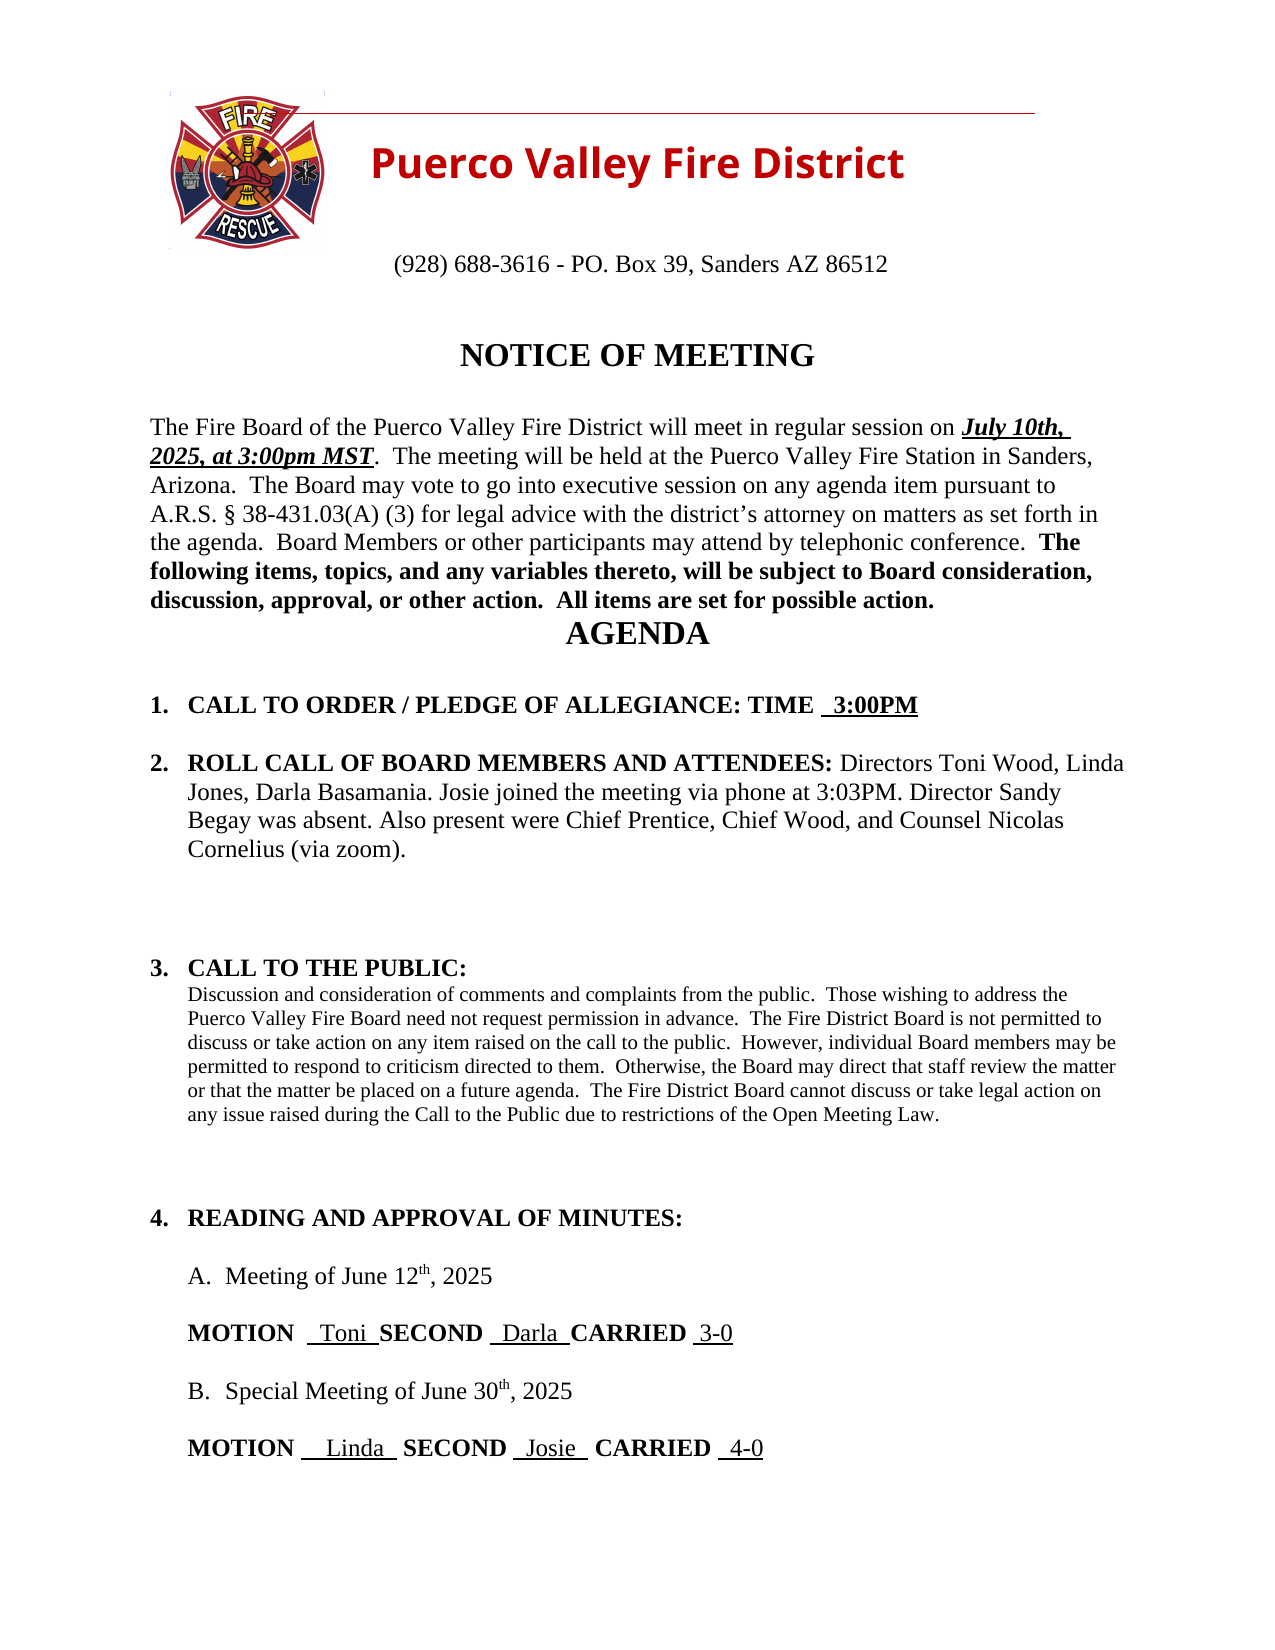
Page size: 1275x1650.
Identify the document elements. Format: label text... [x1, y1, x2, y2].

list ROLL CALL OF BOARD MEMBERS AND ATTENDEES: Directors Toni Wood, Linda Jones, Darla Basamania. Josie joined the meeting via phone at 3:03PM. Director Sandy Begay was absent. Also present were Chief Prentice, Chief Wood, and Counsel Nicolas Cornelius (via zoom). [150, 748, 1125, 863]
text The Fire Board of the Puerco Valley Fire District will meet in regular session on July 10th, 2025, at 3:00pm MST. The meeting will be held at the Puerco Valley Fire Station in Sanders, Arizona. The Board may vote to go into executive session on any agenda item pursuant to A.R.S. § 38-431.03(A) (3) for legal advice with the district’s attorney on matters as set forth in the agenda. Board Members or other participants may attend by telephonic conference. The following items, topics, and any variables thereto, will be subject to Board consideration, discussion, approval, or other action. All items are set for possible action. [150, 412, 1125, 614]
list Discussion and consideration of comments and complaints from the public. Those wishing to address the Puerco Valley Fire Board need not request permission in advance. The Fire District Board is not permitted to discuss or take action on any item raised on the call to the public. However, individual Board members may be permitted to respond to criticism directed to them. Otherwise, the Board may direct that staff review the matter or that the matter be placed on a future agenda. The Fire District Board cannot discuss or take legal action on any issue raised during the Call to the Public due to restrictions of the Open Meeting Law. [187, 982, 1125, 1126]
text AGENDA [150, 614, 1125, 652]
list CALL TO ORDER / PLEDGE OF ALLEGIANCE: TIME 3:00PM [150, 690, 1125, 719]
list Special Meeting of June 30th, 2025 [187, 1376, 1125, 1404]
list CALL TO THE PUBLIC: [150, 953, 1125, 982]
list MOTION Toni SECOND Darla CARRIED 3-0 [187, 1318, 1125, 1347]
picture [168, 91, 328, 254]
list Meeting of June 12th, 2025 [187, 1261, 1125, 1289]
text NOTICE OF MEETING [150, 336, 1125, 374]
list MOTION Linda SECOND Josie CARRIED 4-0 [187, 1433, 1125, 1462]
list READING AND APPROVAL OF MINUTES: [150, 1203, 1125, 1232]
